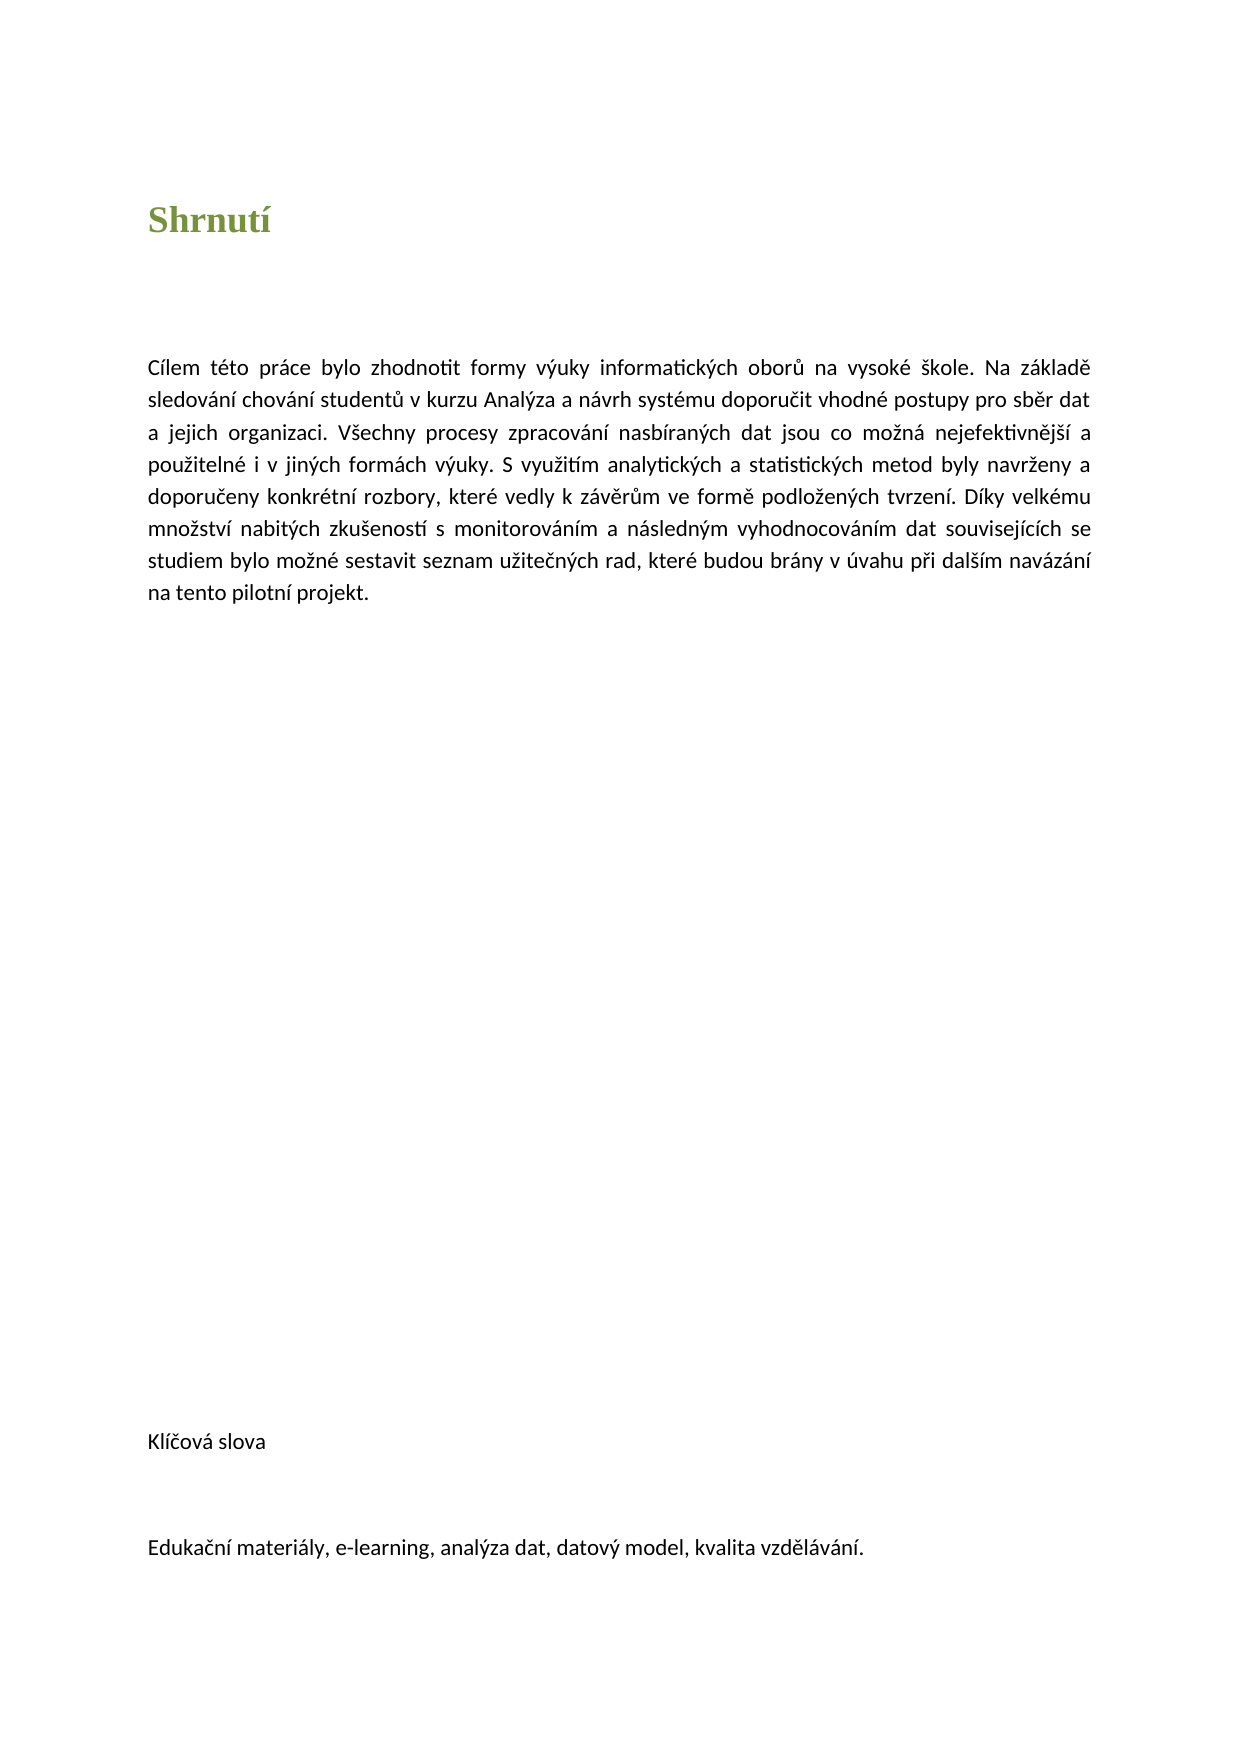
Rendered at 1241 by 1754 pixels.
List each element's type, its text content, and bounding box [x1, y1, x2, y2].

subtitle Shrnutí [148, 198, 1093, 241]
text Edukační materiály, e-learning, analýza dat, datový model, kvalita vzdělávání. [148, 1533, 1093, 1561]
text Klíčová slova [148, 1427, 1093, 1455]
text Cílem této práce bylo zhodnotit formy výuky informatických oborů na vysoké škole. Na základě sledování chování studentů v kurzu Analýza a návrh systému doporučit vhodné postupy pro sběr dat a jejich organizaci. Všechny procesy zpracování nasbíraných dat jsou co možná nejefektivnější a použitelné i v jiných formách výuky. S využitím analytických a statistických metod byly navrženy a doporučeny konkrétní rozbory, které vedly k závěrům ve formě podložených tvrzení. Díky velkému množství nabitých zkušeností s monitorováním a následným vyhodnocováním dat souvisejících se studiem bylo možné sestavit seznam užitečných rad, které budou brány v úvahu při dalším navázání na tento pilotní projekt. [148, 353, 1093, 607]
